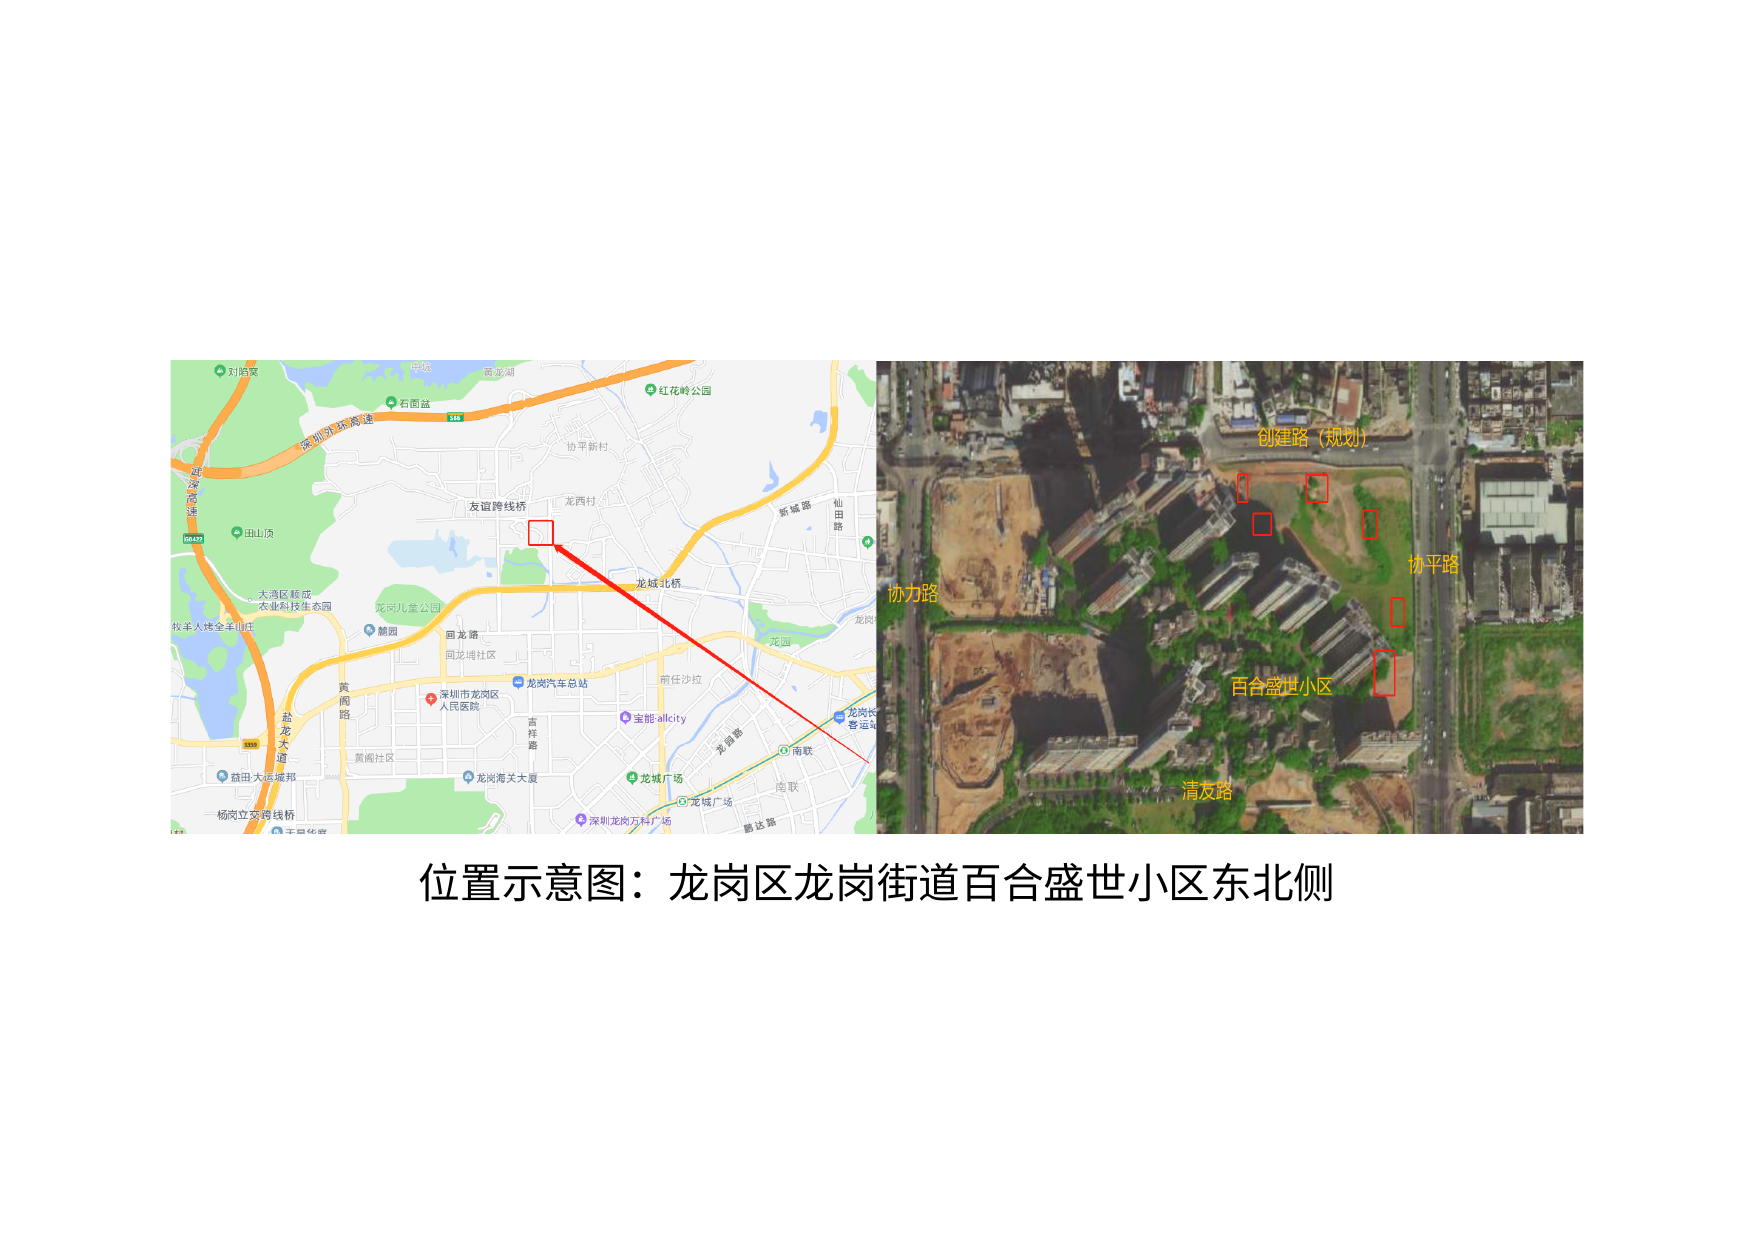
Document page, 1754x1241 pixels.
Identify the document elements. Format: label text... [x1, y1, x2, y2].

text 位置示意图：龙岗区龙岗街道百合盛世小区东北侧 [150, 848, 1604, 913]
picture [170, 360, 1584, 834]
